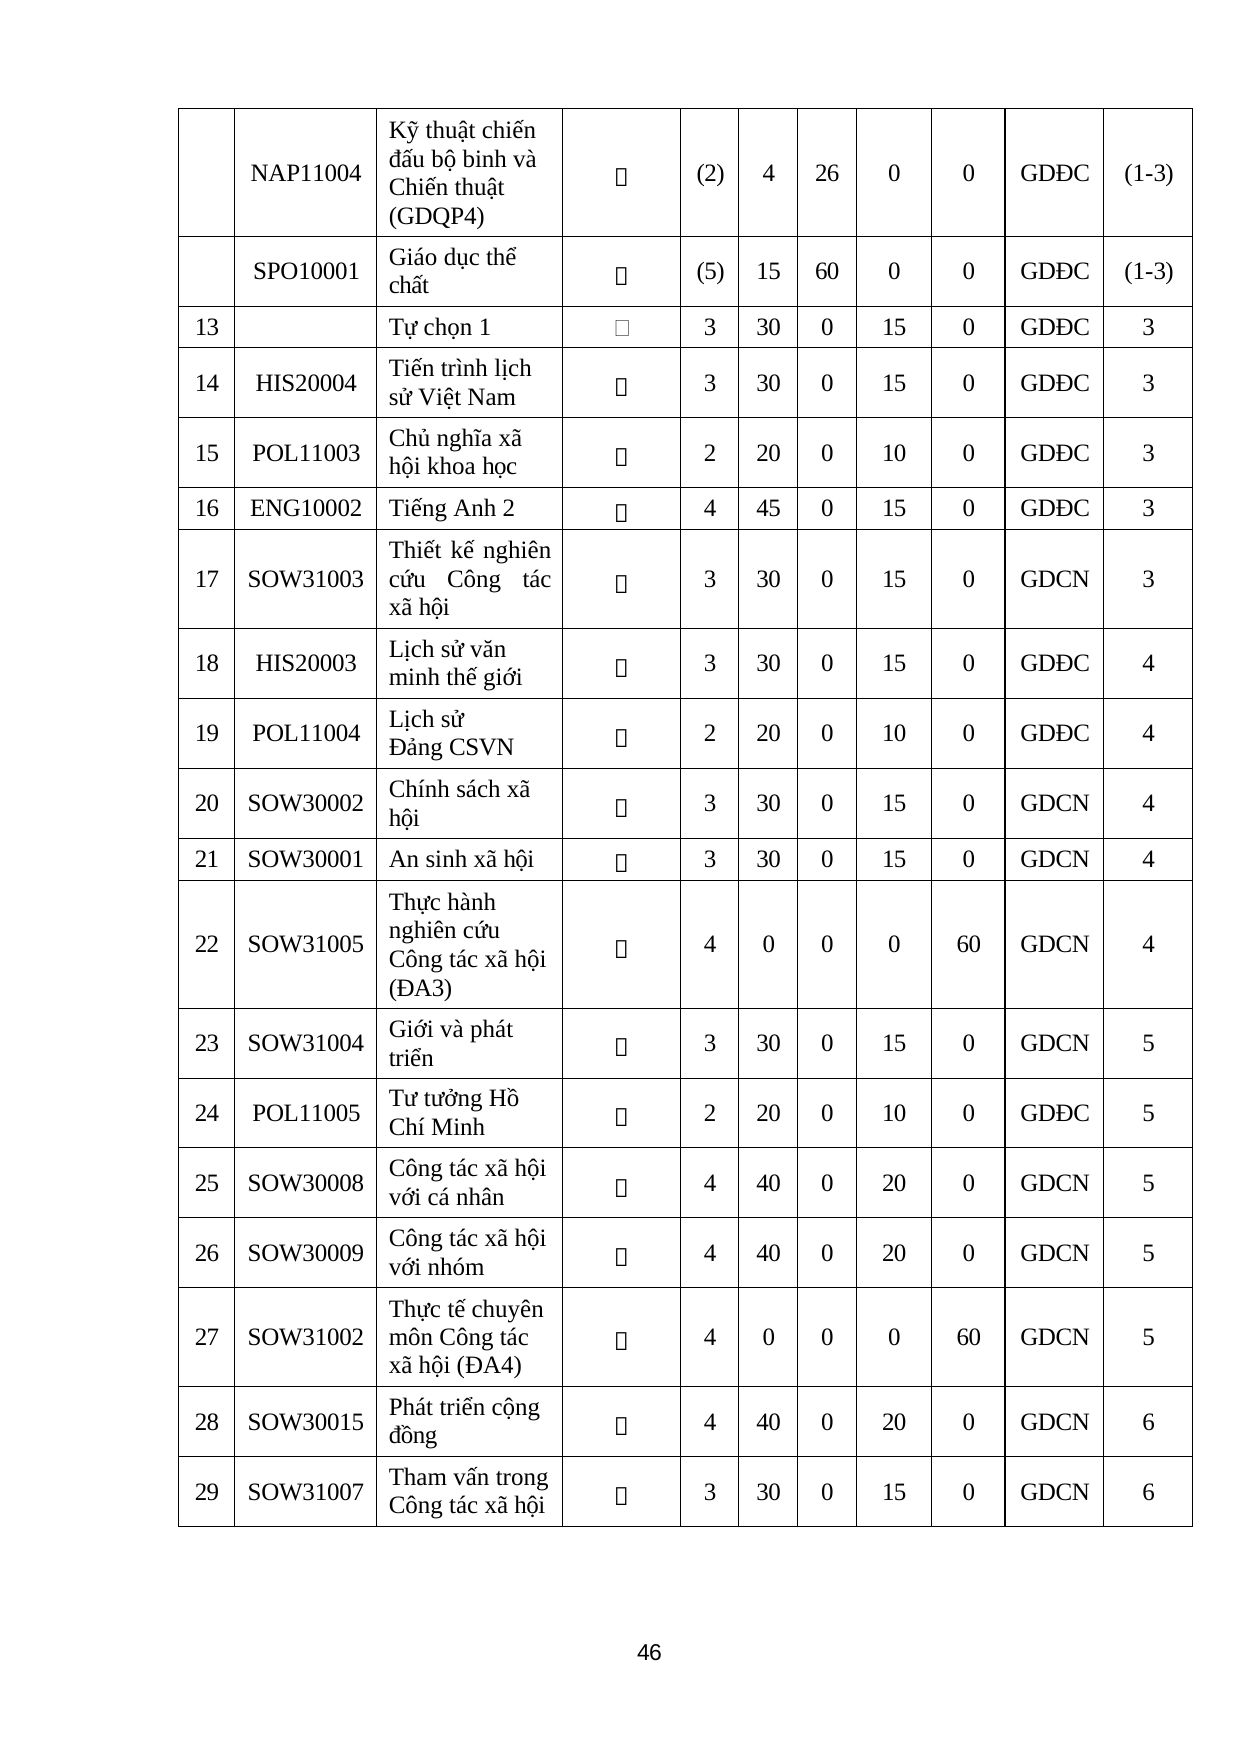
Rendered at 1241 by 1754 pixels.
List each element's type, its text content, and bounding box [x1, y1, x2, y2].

table_cell 30 [739, 769, 797, 838]
table_cell (2) [681, 109, 738, 236]
table_cell  [563, 348, 680, 417]
table_cell 3 [681, 769, 738, 838]
table_cell 6 [1104, 1457, 1192, 1526]
table_cell Chủ nghĩa xã hội khoa học [377, 418, 562, 487]
table_cell 60 [932, 881, 1004, 1007]
table_cell SOW31002 [235, 1288, 376, 1386]
table_cell Lịch sử văn minh thế giới [377, 629, 562, 698]
table_cell  [563, 530, 680, 628]
table_cell SOW31005 [235, 881, 376, 1007]
table_cell HIS20004 [235, 348, 376, 417]
table_cell [235, 307, 376, 347]
table_cell  [563, 418, 680, 487]
table_cell 0 [798, 1387, 856, 1456]
table_cell 21 [179, 839, 234, 880]
table_cell 15 [857, 307, 931, 347]
table_cell GDCN [1006, 1387, 1103, 1456]
table_cell Công tác xã hội với cá nhân [377, 1148, 562, 1217]
table_cell 15 [739, 237, 797, 306]
table_cell 0 [932, 1218, 1004, 1287]
table_cell 0 [798, 839, 856, 880]
table_cell 27 [179, 1288, 234, 1386]
table_cell 6 [1104, 1387, 1192, 1456]
table_cell 0 [932, 237, 1004, 306]
table_cell POL11003 [235, 418, 376, 487]
table_cell Tham vấn trong Công tác xã hội [377, 1457, 562, 1526]
table_cell 4 [681, 1387, 738, 1456]
picture [612, 313, 652, 341]
table_cell [179, 237, 234, 306]
table_cell 4 [1104, 881, 1192, 1007]
table_cell GDCN [1006, 1009, 1103, 1077]
table_cell Tiếng Anh 2 [377, 488, 562, 529]
table_cell 10 [857, 1079, 931, 1147]
table_cell Thiết kế nghiên cứu Công tác xã hội [377, 530, 562, 628]
table_cell 0 [798, 699, 856, 768]
table_cell Thực tế chuyên môn Công tác xã hội (ĐA4) [377, 1288, 562, 1386]
table_cell 24 [179, 1079, 234, 1147]
table_cell GDĐC [1006, 629, 1103, 698]
table_cell 0 [932, 699, 1004, 768]
table_cell 26 [179, 1218, 234, 1287]
table_cell POL11005 [235, 1079, 376, 1147]
table_cell 30 [739, 1457, 797, 1526]
table_cell 40 [739, 1218, 797, 1287]
table_cell 0 [798, 1148, 856, 1217]
table_cell 2 [681, 699, 738, 768]
table_cell SOW30002 [235, 769, 376, 838]
table_cell 5 [1104, 1288, 1192, 1386]
table_cell 0 [798, 307, 856, 347]
table_cell 30 [739, 629, 797, 698]
table_cell 0 [739, 881, 797, 1007]
table_cell 0 [857, 109, 931, 236]
table_cell SOW31003 [235, 530, 376, 628]
table_cell GDĐC [1006, 307, 1103, 347]
table_cell GDCN [1006, 1288, 1103, 1386]
table_cell 23 [179, 1009, 234, 1077]
table_cell 17 [179, 530, 234, 628]
table_cell 20 [739, 418, 797, 487]
table_cell 0 [932, 1387, 1004, 1456]
table_cell 0 [932, 348, 1004, 417]
table_cell 20 [739, 699, 797, 768]
table_cell 0 [798, 629, 856, 698]
table_cell 0 [798, 418, 856, 487]
table_cell 0 [857, 881, 931, 1007]
table_cell 0 [798, 881, 856, 1007]
table_cell 19 [179, 699, 234, 768]
table_cell 4 [1104, 839, 1192, 880]
table_cell 30 [739, 839, 797, 880]
table_cell GDĐC [1006, 237, 1103, 306]
table_cell 4 [681, 1218, 738, 1287]
table_cell NAP11004 [235, 109, 376, 236]
table_cell GDĐC [1006, 109, 1103, 236]
table_cell 5 [1104, 1218, 1192, 1287]
table_cell GDĐC [1006, 418, 1103, 487]
table_cell 60 [798, 237, 856, 306]
table_cell 40 [739, 1148, 797, 1217]
table_cell SPO10001 [235, 237, 376, 306]
table_cell GDCN [1006, 881, 1103, 1007]
table_cell 13 [179, 307, 234, 347]
table_cell 25 [179, 1148, 234, 1217]
table_cell 18 [179, 629, 234, 698]
table_cell SOW31004 [235, 1009, 376, 1077]
table_cell SOW30001 [235, 839, 376, 880]
table_cell 15 [857, 629, 931, 698]
table_cell 4 [1104, 769, 1192, 838]
table_cell  [563, 109, 680, 236]
table_cell 4 [739, 109, 797, 236]
table_cell Tự chọn 1 [377, 307, 562, 347]
table_cell  [563, 1009, 680, 1077]
table_cell GDĐC [1006, 1079, 1103, 1147]
table_cell 10 [857, 699, 931, 768]
table_cell 3 [681, 307, 738, 347]
table_cell 15 [857, 1457, 931, 1526]
table_cell 0 [798, 1288, 856, 1386]
table_cell GDĐC [1006, 488, 1103, 529]
table_cell 30 [739, 348, 797, 417]
table_cell Phát triển cộng đồng [377, 1387, 562, 1456]
table_cell 15 [179, 418, 234, 487]
table_cell 2 [681, 418, 738, 487]
table_cell GDCN [1006, 839, 1103, 880]
table_cell GDCN [1006, 1218, 1103, 1287]
table_cell 29 [179, 1457, 234, 1526]
table_cell Giáo dục thể chất [377, 237, 562, 306]
table_cell 10 [857, 418, 931, 487]
table_cell  [563, 488, 680, 529]
table_cell 0 [932, 307, 1004, 347]
table_cell  [563, 1218, 680, 1287]
table_cell  [563, 237, 680, 306]
table_cell 0 [932, 488, 1004, 529]
table_cell  [563, 1148, 680, 1217]
table_cell  [563, 769, 680, 838]
table_cell 0 [932, 769, 1004, 838]
table_cell 15 [857, 769, 931, 838]
table_cell 0 [932, 1079, 1004, 1147]
table_cell Tư tưởng Hồ Chí Minh [377, 1079, 562, 1147]
table_cell Giới và phát triển [377, 1009, 562, 1077]
table_cell 3 [1104, 418, 1192, 487]
table_cell 4 [681, 1148, 738, 1217]
table_cell 20 [857, 1387, 931, 1456]
table_cell 0 [857, 1288, 931, 1386]
table_cell 30 [739, 307, 797, 347]
table_cell 3 [681, 1457, 738, 1526]
table_cell [179, 109, 234, 236]
table_cell 3 [1104, 530, 1192, 628]
table_cell 28 [179, 1387, 234, 1456]
table_cell GDĐC [1006, 348, 1103, 417]
table_cell 0 [798, 1079, 856, 1147]
table_cell 0 [798, 1457, 856, 1526]
table_cell (1-3) [1104, 109, 1192, 236]
table_cell  [563, 839, 680, 880]
table_cell  [563, 629, 680, 698]
table_cell 0 [798, 1009, 856, 1077]
table_cell  [563, 1387, 680, 1456]
table_cell 15 [857, 488, 931, 529]
table_cell HIS20003 [235, 629, 376, 698]
table_cell 5 [1104, 1148, 1192, 1217]
table_cell 4 [1104, 629, 1192, 698]
table_cell 0 [932, 839, 1004, 880]
table_cell SOW30015 [235, 1387, 376, 1456]
table_cell Chính sách xã hội [377, 769, 562, 838]
table_cell 5 [1104, 1079, 1192, 1147]
table_cell 4 [681, 488, 738, 529]
table_cell 3 [681, 839, 738, 880]
table_cell SOW30008 [235, 1148, 376, 1217]
table_cell 2 [681, 1079, 738, 1147]
table_cell 30 [739, 1009, 797, 1077]
table_cell Công tác xã hội với nhóm [377, 1218, 562, 1287]
table_cell  [563, 1457, 680, 1526]
table_cell 4 [681, 881, 738, 1007]
table_cell 3 [681, 348, 738, 417]
table_cell Lịch sử Đảng CSVN [377, 699, 562, 768]
table_cell  [563, 881, 680, 1007]
table_cell 20 [179, 769, 234, 838]
table_cell 5 [1104, 1009, 1192, 1077]
table_cell 15 [857, 1009, 931, 1077]
table_cell 40 [739, 1387, 797, 1456]
table_cell 15 [857, 839, 931, 880]
table_cell 0 [932, 109, 1004, 236]
table_cell 3 [1104, 488, 1192, 529]
table_cell 15 [857, 530, 931, 628]
table_cell 4 [1104, 699, 1192, 768]
table_cell 14 [179, 348, 234, 417]
table_cell 0 [798, 769, 856, 838]
table_cell Kỹ thuật chiến đấu bộ binh và Chiến thuật (GDQP4) [377, 109, 562, 236]
table_cell 4 [681, 1288, 738, 1386]
table_cell GDCN [1006, 1148, 1103, 1217]
table_cell 30 [739, 530, 797, 628]
table_cell 0 [739, 1288, 797, 1386]
table_cell An sinh xã hội [377, 839, 562, 880]
table_cell 0 [798, 1218, 856, 1287]
table_cell 20 [857, 1218, 931, 1287]
table_cell 0 [798, 488, 856, 529]
table_cell 0 [798, 348, 856, 417]
table_cell 26 [798, 109, 856, 236]
table_cell 60 [932, 1288, 1004, 1386]
table_cell 0 [932, 418, 1004, 487]
table_cell 3 [1104, 348, 1192, 417]
table_cell 16 [179, 488, 234, 529]
table_cell ENG10002 [235, 488, 376, 529]
table_cell 20 [739, 1079, 797, 1147]
table_cell SOW31007 [235, 1457, 376, 1526]
table_cell 0 [932, 629, 1004, 698]
table_cell  [563, 1288, 680, 1386]
table_cell Tiến trình lịch sử Việt Nam [377, 348, 562, 417]
table_cell 0 [932, 1009, 1004, 1077]
table_cell 0 [932, 1148, 1004, 1217]
table_cell GDCN [1006, 1457, 1103, 1526]
table_cell 0 [798, 530, 856, 628]
table_cell POL11004 [235, 699, 376, 768]
table_cell GDCN [1006, 530, 1103, 628]
table_cell 45 [739, 488, 797, 529]
table_cell (5) [681, 237, 738, 306]
table_cell 20 [857, 1148, 931, 1217]
table_cell 3 [681, 629, 738, 698]
table_cell 22 [179, 881, 234, 1007]
table_cell 3 [681, 530, 738, 628]
table_cell SOW30009 [235, 1218, 376, 1287]
table_cell 0 [857, 237, 931, 306]
table_cell 3 [681, 1009, 738, 1077]
table_cell GDCN [1006, 769, 1103, 838]
table_cell 0 [932, 1457, 1004, 1526]
table_cell 0 [932, 530, 1004, 628]
table_cell GDĐC [1006, 699, 1103, 768]
table_cell Thực hành nghiên cứu Công tác xã hội (ĐA3) [377, 881, 562, 1007]
table_cell 3 [1104, 307, 1192, 347]
table_cell 15 [857, 348, 931, 417]
table_cell  [563, 1079, 680, 1147]
table_cell (1-3) [1104, 237, 1192, 306]
table_cell  [563, 699, 680, 768]
table_cell [563, 307, 680, 347]
